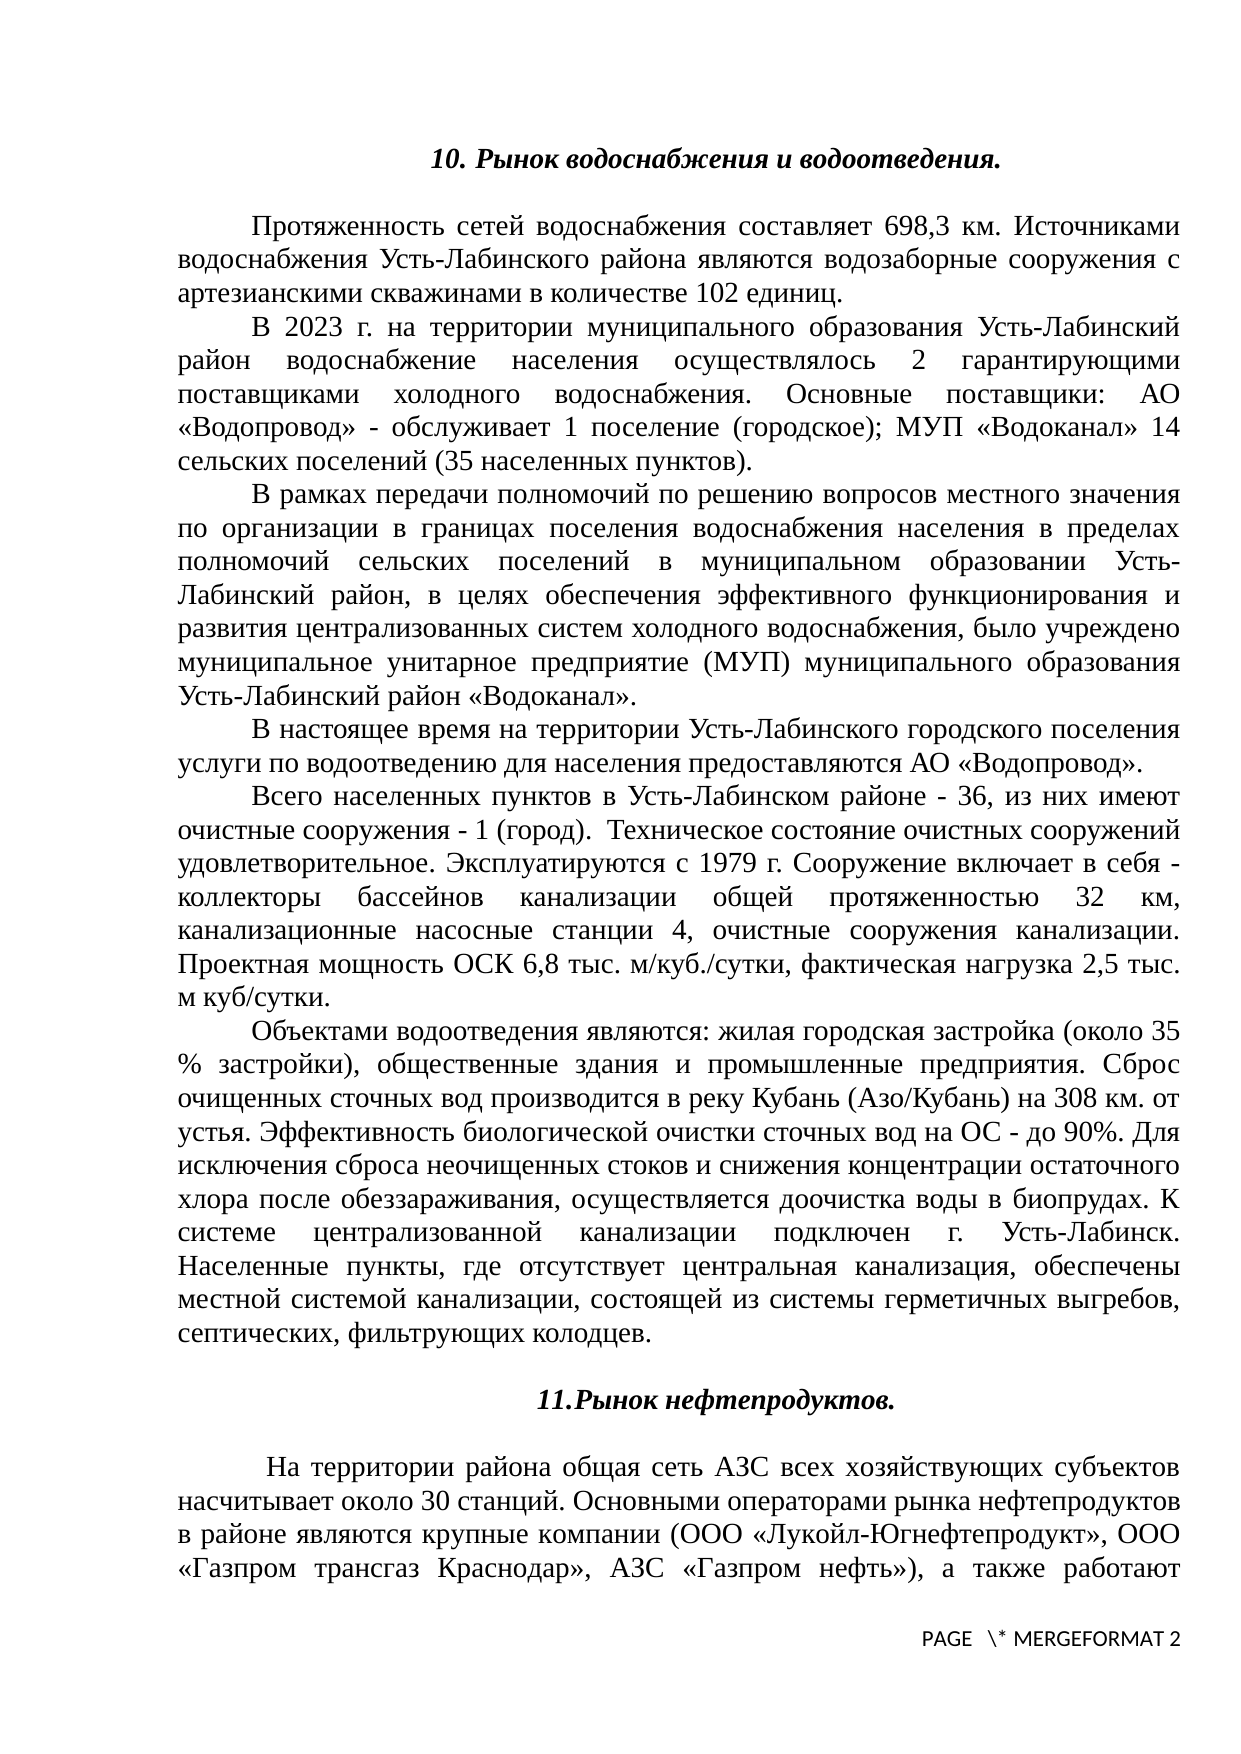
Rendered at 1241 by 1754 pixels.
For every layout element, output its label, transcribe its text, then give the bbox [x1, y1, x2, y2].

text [177, 1449, 1181, 1583]
text В рамках передачи полномочий по решению вопросов местного значения по организации в границах поселения водоснабжения населения в пределах полномочий сельских поселений в муниципальном образовании Усть-Лабинский район, в целях обеспечения эффективного функционирования и развития централизованных систем холодного водоснабжения, было учреждено муниципальное унитарное предприятие (МУП) муниципального образования Усть-Лабинский район «Водоканал». [177, 476, 1181, 711]
text В 2023 г. на территории муниципального образования Усть-Лабинский район водоснабжение населения осуществлялось 2 гарантирующими поставщиками холодного водоснабжения. Основные поставщики: АО «Водопровод» - обслуживает 1 поселение (городское); МУП «Водоканал» 14 сельских поселений (35 населенных пунктов). [177, 309, 1181, 476]
text Всего населенных пунктов в Усть-Лабинском районе - 36, из них имеют очистные сооружения - 1 (город). Техническое состояние очистных сооружений удовлетворительное. Эксплуатируются с 1979 г. Сооружение включает в себя - коллекторы бассейнов канализации общей протяженностью 32 км, канализационные насосные станции 4, очистные сооружения канализации. Проектная мощность ОСК 6,8 тыс. м/куб./сутки, фактическая нагрузка 2,5 тыс. м куб/сутки. [177, 778, 1181, 1013]
list Рынок нефтепродуктов. [251, 1382, 1181, 1416]
text В настоящее время на территории Усть-Лабинского городского поселения услуги по водоотведению для населения предоставляются АО «Водопровод». [177, 711, 1181, 778]
text Объектами водоотведения являются: жилая городская застройка (около 35 % застройки), общественные здания и промышленные предприятия. Сброс очищенных сточных вод производится в реку Кубань (Азо/Кубань) на 308 км. от устья. Эффективность биологической очистки сточных вод на ОС - до 90%. Для исключения сброса неочищенных стоков и снижения концентрации остаточного хлора после обеззараживания, осуществляется доочистка воды в биопрудах. К системе централизованной канализации подключен г. Усть-Лабинск. Населенные пункты, где отсутствует центральная канализация, обеспечены местной системой канализации, состоящей из системы герметичных выгребов, септических, фильтрующих колодцев. [177, 1013, 1181, 1348]
text Протяженность сетей водоснабжения составляет 698,3 км. Источниками водоснабжения Усть-Лабинского района являются водозаборные сооружения с артезианскими скважинами в количестве 102 единиц. [177, 208, 1181, 309]
list Рынок водоснабжения и водоотведения. [251, 141, 1181, 174]
